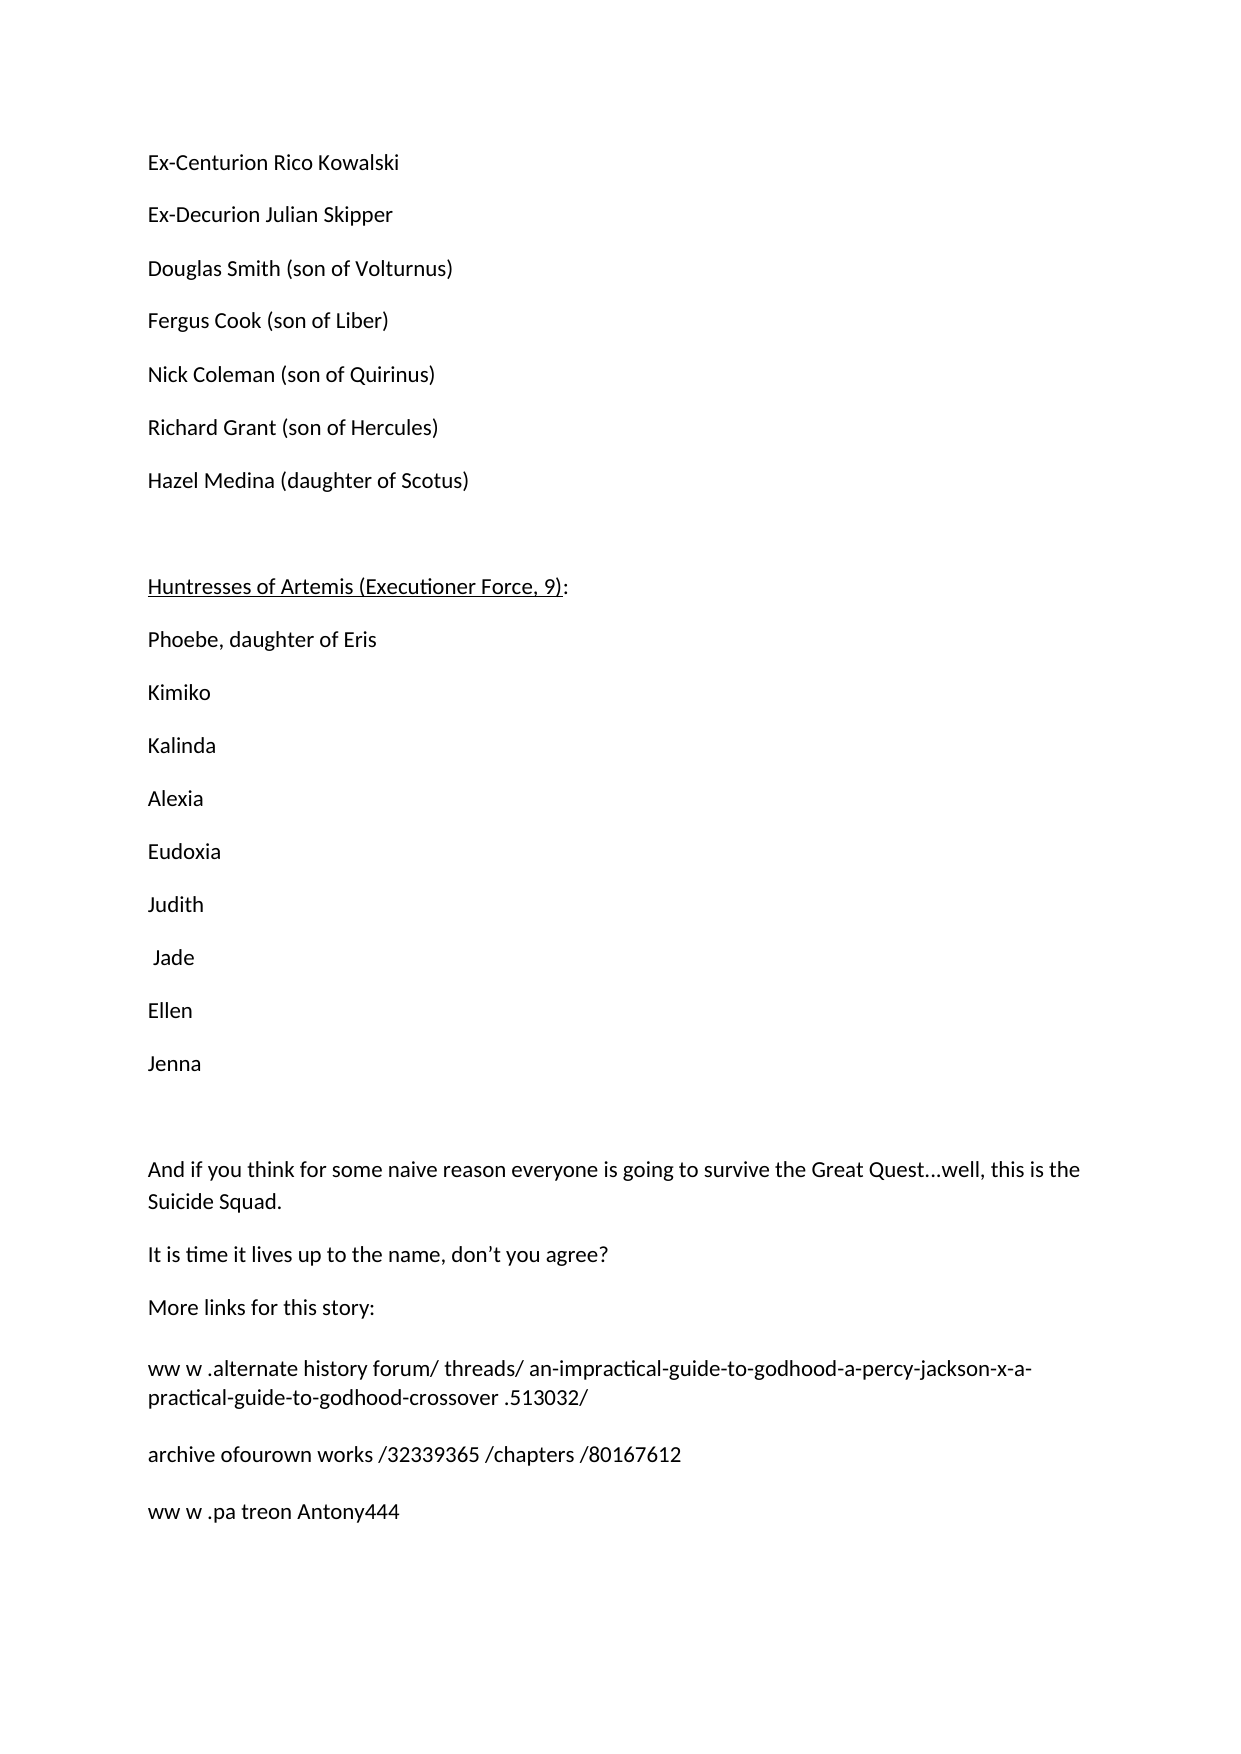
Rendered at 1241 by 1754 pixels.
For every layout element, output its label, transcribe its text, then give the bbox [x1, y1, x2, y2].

text Judith [148, 890, 1093, 918]
text archive ofourown works /32339365 /chapters /80167612 [148, 1440, 1093, 1468]
text Jenna [148, 1049, 1093, 1077]
text Fergus Cook (son of Liber) [148, 307, 1093, 335]
text Jade [148, 943, 1093, 971]
text Richard Grant (son of Hercules) [148, 413, 1093, 441]
text Hazel Medina (daughter of Scotus) [148, 466, 1093, 494]
text Alexia [148, 784, 1093, 812]
text Douglas Smith (son of Volturnus) [148, 254, 1093, 282]
text Nick Coleman (son of Quirinus) [148, 360, 1093, 388]
text Ellen [148, 996, 1093, 1024]
text Kimiko [148, 678, 1093, 706]
text ww w .pa treon Antony444 [148, 1497, 1093, 1525]
text Ex-Centurion Rico Kowalski [148, 148, 1093, 176]
text Huntresses of Artemis (Executioner Force, 9): [148, 572, 1093, 600]
text ww w .alternate history forum/ threads/ an-impractical-guide-to-godhood-a-percy-jackson-x-a-practical-guide-to-godhood-crossover .513032/ [148, 1354, 1093, 1411]
text Kalinda [148, 731, 1093, 759]
text Ex-Decurion Julian Skipper [148, 201, 1093, 229]
text More links for this story: [148, 1293, 1093, 1321]
text Eudoxia [148, 837, 1093, 865]
text Phoebe, daughter of Eris [148, 625, 1093, 653]
text And if you think for some naive reason everyone is going to survive the Great Quest...well, this is the Suicide Squad. [148, 1155, 1093, 1215]
text It is time it lives up to the name, don’t you agree? [148, 1240, 1093, 1268]
